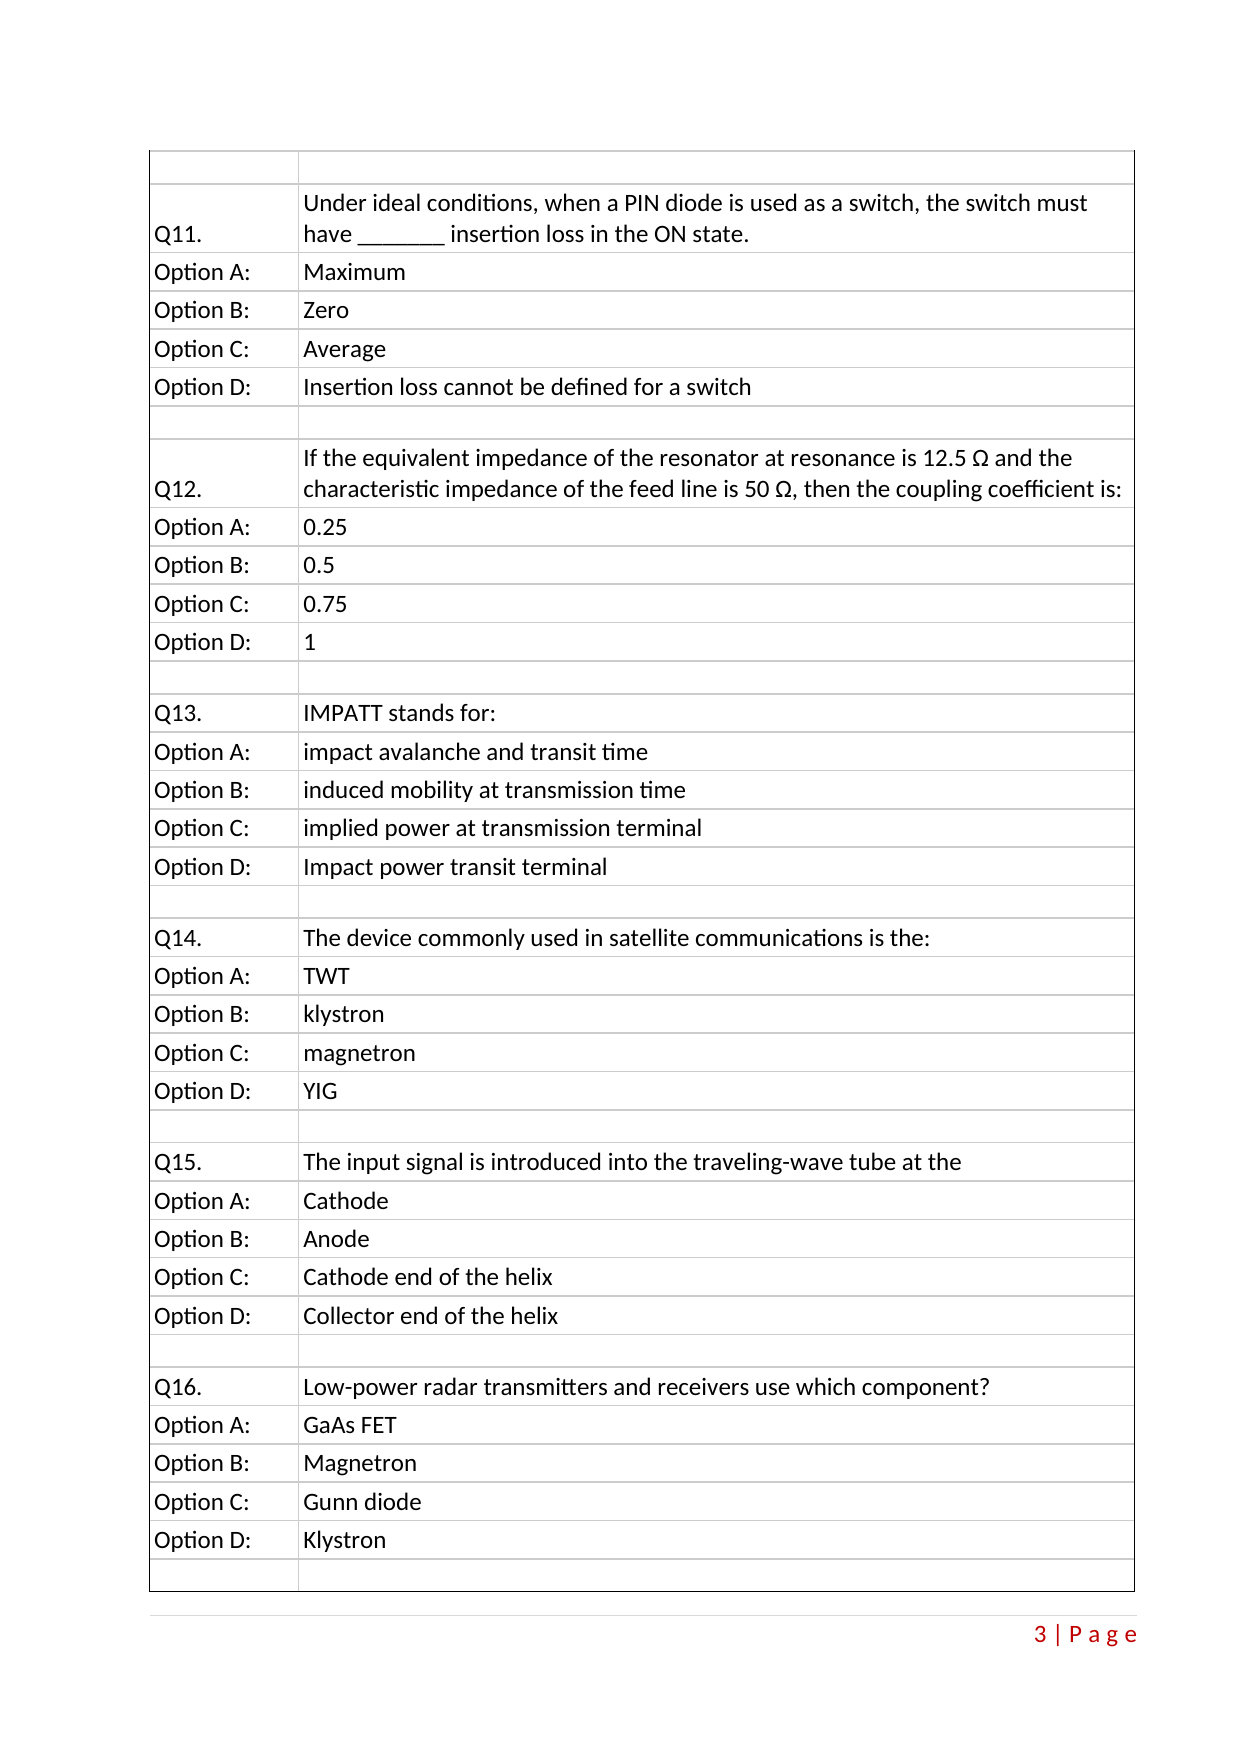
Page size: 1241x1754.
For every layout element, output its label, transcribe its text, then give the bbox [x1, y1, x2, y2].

table_cell [299, 1560, 1134, 1591]
table_cell Option A: [150, 957, 298, 994]
table_cell [150, 1335, 298, 1366]
table_cell Maximum [299, 253, 1134, 290]
table_cell [150, 407, 298, 438]
table_cell [150, 662, 298, 693]
table_cell Option D: [150, 368, 298, 405]
table_cell [299, 1335, 1134, 1366]
table_cell [150, 152, 298, 183]
table_cell 0.25 [299, 508, 1134, 545]
table_cell Cathode [299, 1182, 1134, 1218]
table_cell Klystron [299, 1521, 1134, 1558]
table_cell The device commonly used in satellite communications is the: [299, 919, 1134, 956]
table_cell Q15. [150, 1143, 298, 1180]
table_cell Q13. [150, 695, 298, 731]
table_cell Option C: [150, 1258, 298, 1295]
table_cell Option D: [150, 848, 298, 884]
table_cell [299, 152, 1134, 183]
table_cell Option D: [150, 1297, 298, 1333]
table_cell Low-power radar transmitters and receivers use which component? [299, 1368, 1134, 1404]
table_cell Option D: [150, 1521, 298, 1558]
table_cell Option A: [150, 253, 298, 290]
table_cell Cathode end of the helix [299, 1258, 1134, 1295]
table_cell Option D: [150, 1072, 298, 1109]
table_cell YIG [299, 1072, 1134, 1109]
table_cell Option A: [150, 733, 298, 769]
table_cell klystron [299, 996, 1134, 1032]
table_cell Option C: [150, 810, 298, 846]
table_cell Option B: [150, 996, 298, 1032]
table_cell Option D: [150, 623, 298, 660]
table_cell Option C: [150, 1034, 298, 1071]
table_cell 1 [299, 623, 1134, 660]
table_cell [299, 1111, 1134, 1142]
table_cell Collector end of the helix [299, 1297, 1134, 1333]
table_cell If the equivalent impedance of the resonator at resonance is 12.5 Ω and the characteristic impedance of the feed line is 50 Ω, then the coupling coefficient is: [299, 440, 1134, 507]
table_cell [150, 1560, 298, 1591]
table_cell TWT [299, 957, 1134, 994]
table_cell induced mobility at transmission time [299, 771, 1134, 808]
table_cell [299, 886, 1134, 917]
table_cell Impact power transit terminal [299, 848, 1134, 884]
table_cell Magnetron [299, 1445, 1134, 1481]
table_cell [150, 1111, 298, 1142]
table_cell Option C: [150, 330, 298, 367]
table_cell Option A: [150, 1406, 298, 1443]
table_cell [150, 886, 298, 917]
table_cell impact avalanche and transit time [299, 733, 1134, 769]
table_cell Option B: [150, 1220, 298, 1257]
table_cell Option A: [150, 1182, 298, 1218]
table_cell Q12. [150, 440, 298, 507]
table_cell 0.75 [299, 585, 1134, 622]
table_cell GaAs FET [299, 1406, 1134, 1443]
table_cell magnetron [299, 1034, 1134, 1071]
table_cell IMPATT stands for: [299, 695, 1134, 731]
table_cell Average [299, 330, 1134, 367]
table_cell The input signal is introduced into the traveling-wave tube at the [299, 1143, 1134, 1180]
table_cell Q11. [150, 185, 298, 252]
table_cell Q14. [150, 919, 298, 956]
table_cell Option C: [150, 585, 298, 622]
table_cell Option A: [150, 508, 298, 545]
table_cell Anode [299, 1220, 1134, 1257]
table_cell 0.5 [299, 547, 1134, 583]
table_cell Q16. [150, 1368, 298, 1404]
table_cell Option B: [150, 547, 298, 583]
table_cell Zero [299, 292, 1134, 328]
table_cell Gunn diode [299, 1483, 1134, 1519]
table_cell Option C: [150, 1483, 298, 1519]
table_cell [299, 407, 1134, 438]
table_cell Under ideal conditions, when a PIN diode is used as a switch, the switch must have _______ insertion loss in the ON state. [299, 185, 1134, 252]
table_cell Option B: [150, 1445, 298, 1481]
table_cell [299, 662, 1134, 693]
table_cell Insertion loss cannot be defined for a switch [299, 368, 1134, 405]
table_cell implied power at transmission terminal [299, 810, 1134, 846]
table_cell Option B: [150, 771, 298, 808]
table_cell Option B: [150, 292, 298, 328]
